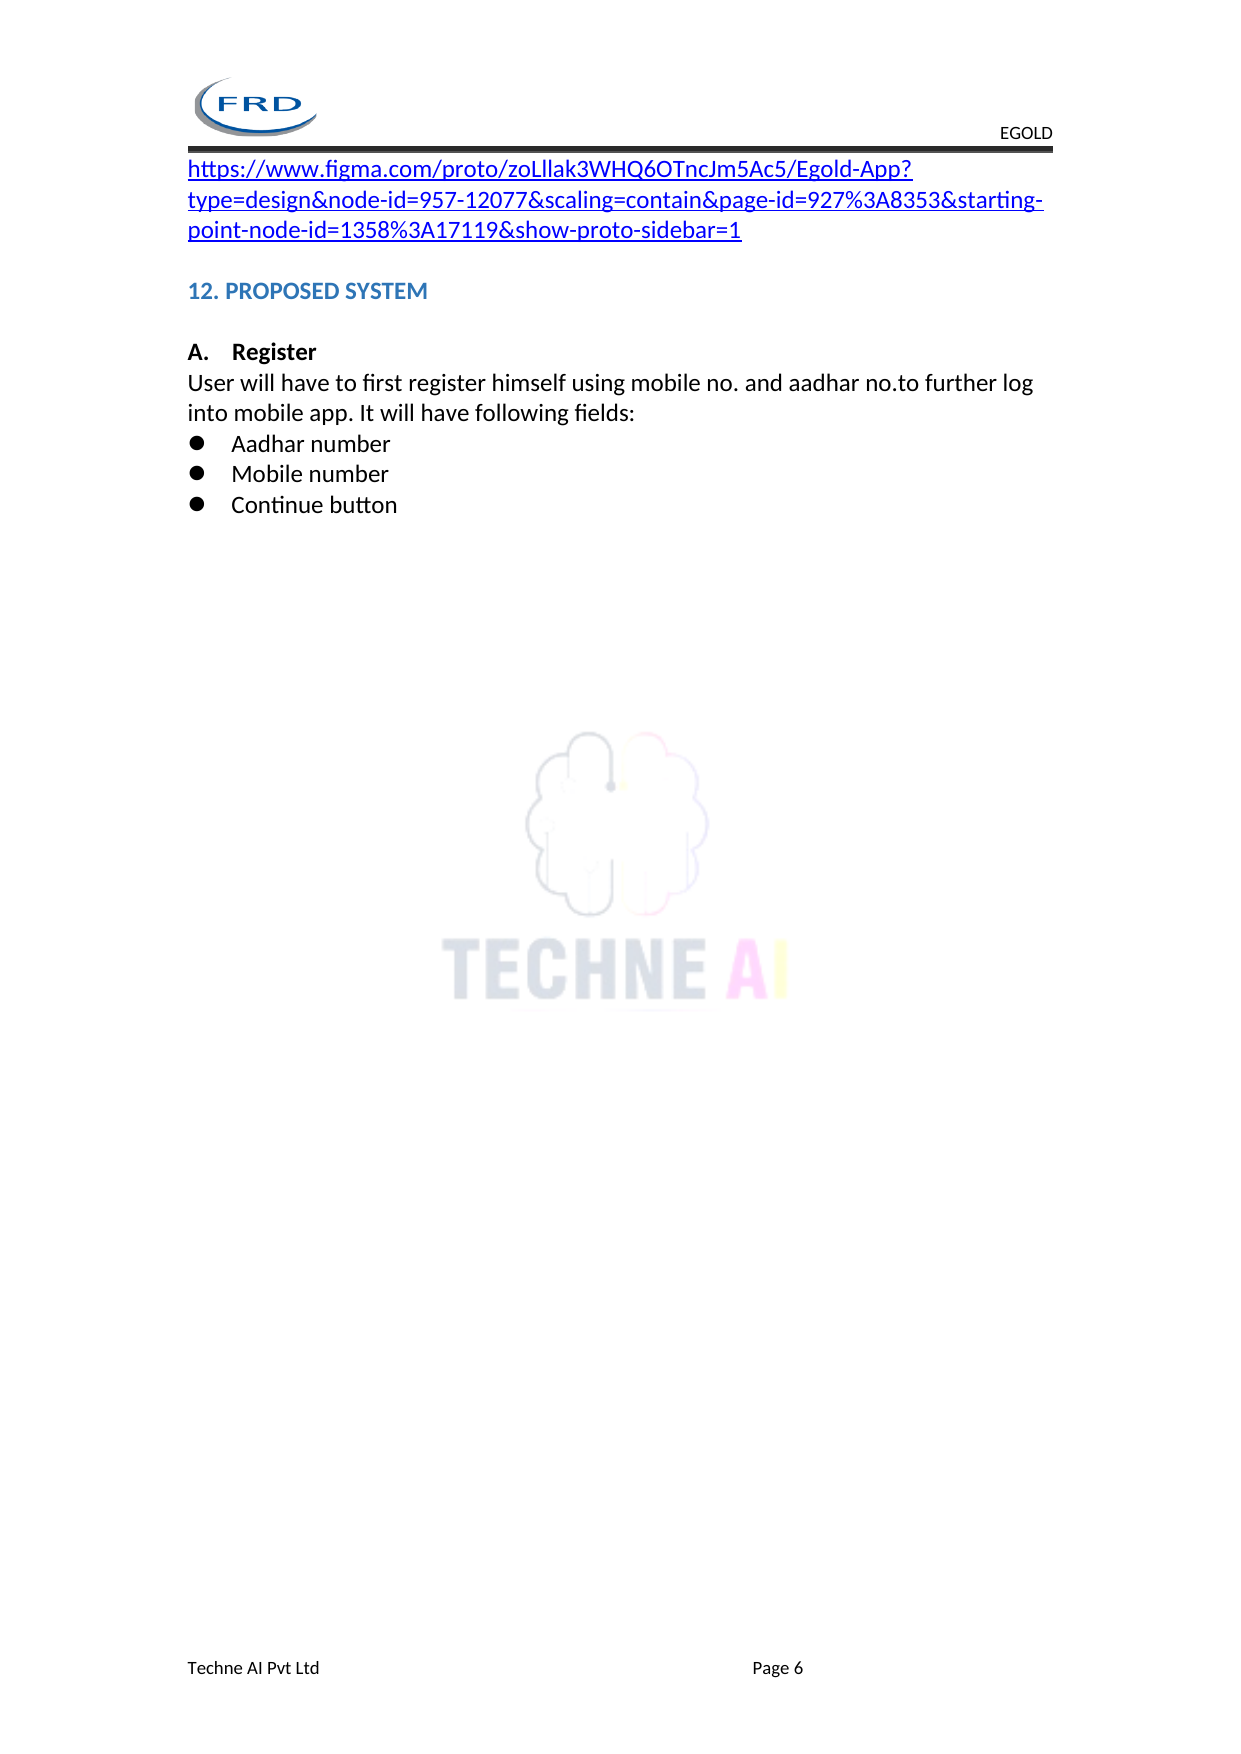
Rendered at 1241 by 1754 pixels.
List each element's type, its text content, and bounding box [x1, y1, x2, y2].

list Mobile number [187, 458, 1053, 489]
list https://www.figma.com/proto/zoLllak3WHQ6OTncJm5Ac5/Egold-App?type=design&node-id=957-12077&scaling=contain&page-id=927%3A8353&starting-point-node-id=1358%3A17119&show-proto-sidebar=1 [187, 153, 1053, 245]
list Register [187, 336, 1053, 367]
list Continue button [187, 489, 1053, 519]
list PROPOSED SYSTEM [187, 275, 1053, 306]
list Aadhar number [187, 428, 1053, 458]
text User will have to first register himself using mobile no. and aadhar no.to further log into mobile app. It will have following fields: [187, 367, 1053, 428]
